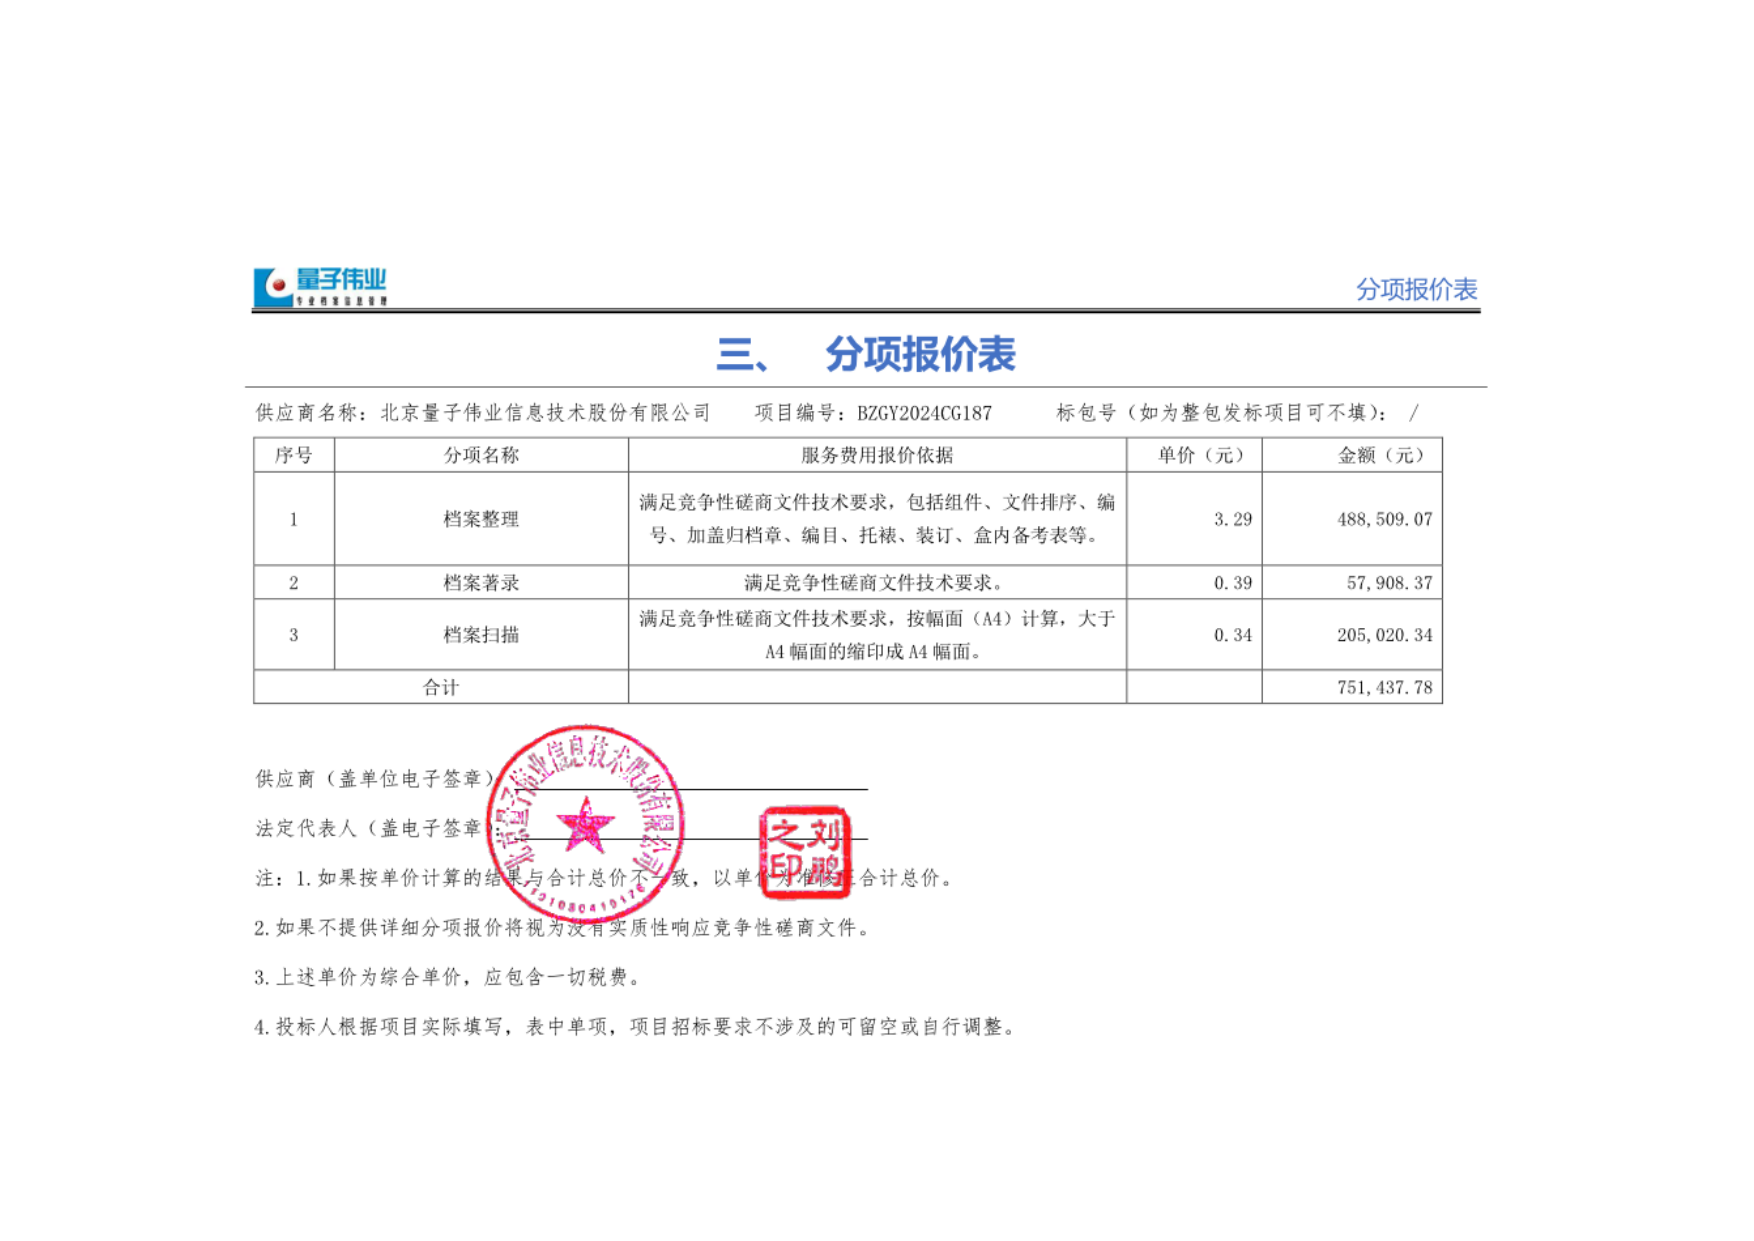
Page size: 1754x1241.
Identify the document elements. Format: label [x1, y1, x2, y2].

picture [150, 197, 1604, 1043]
